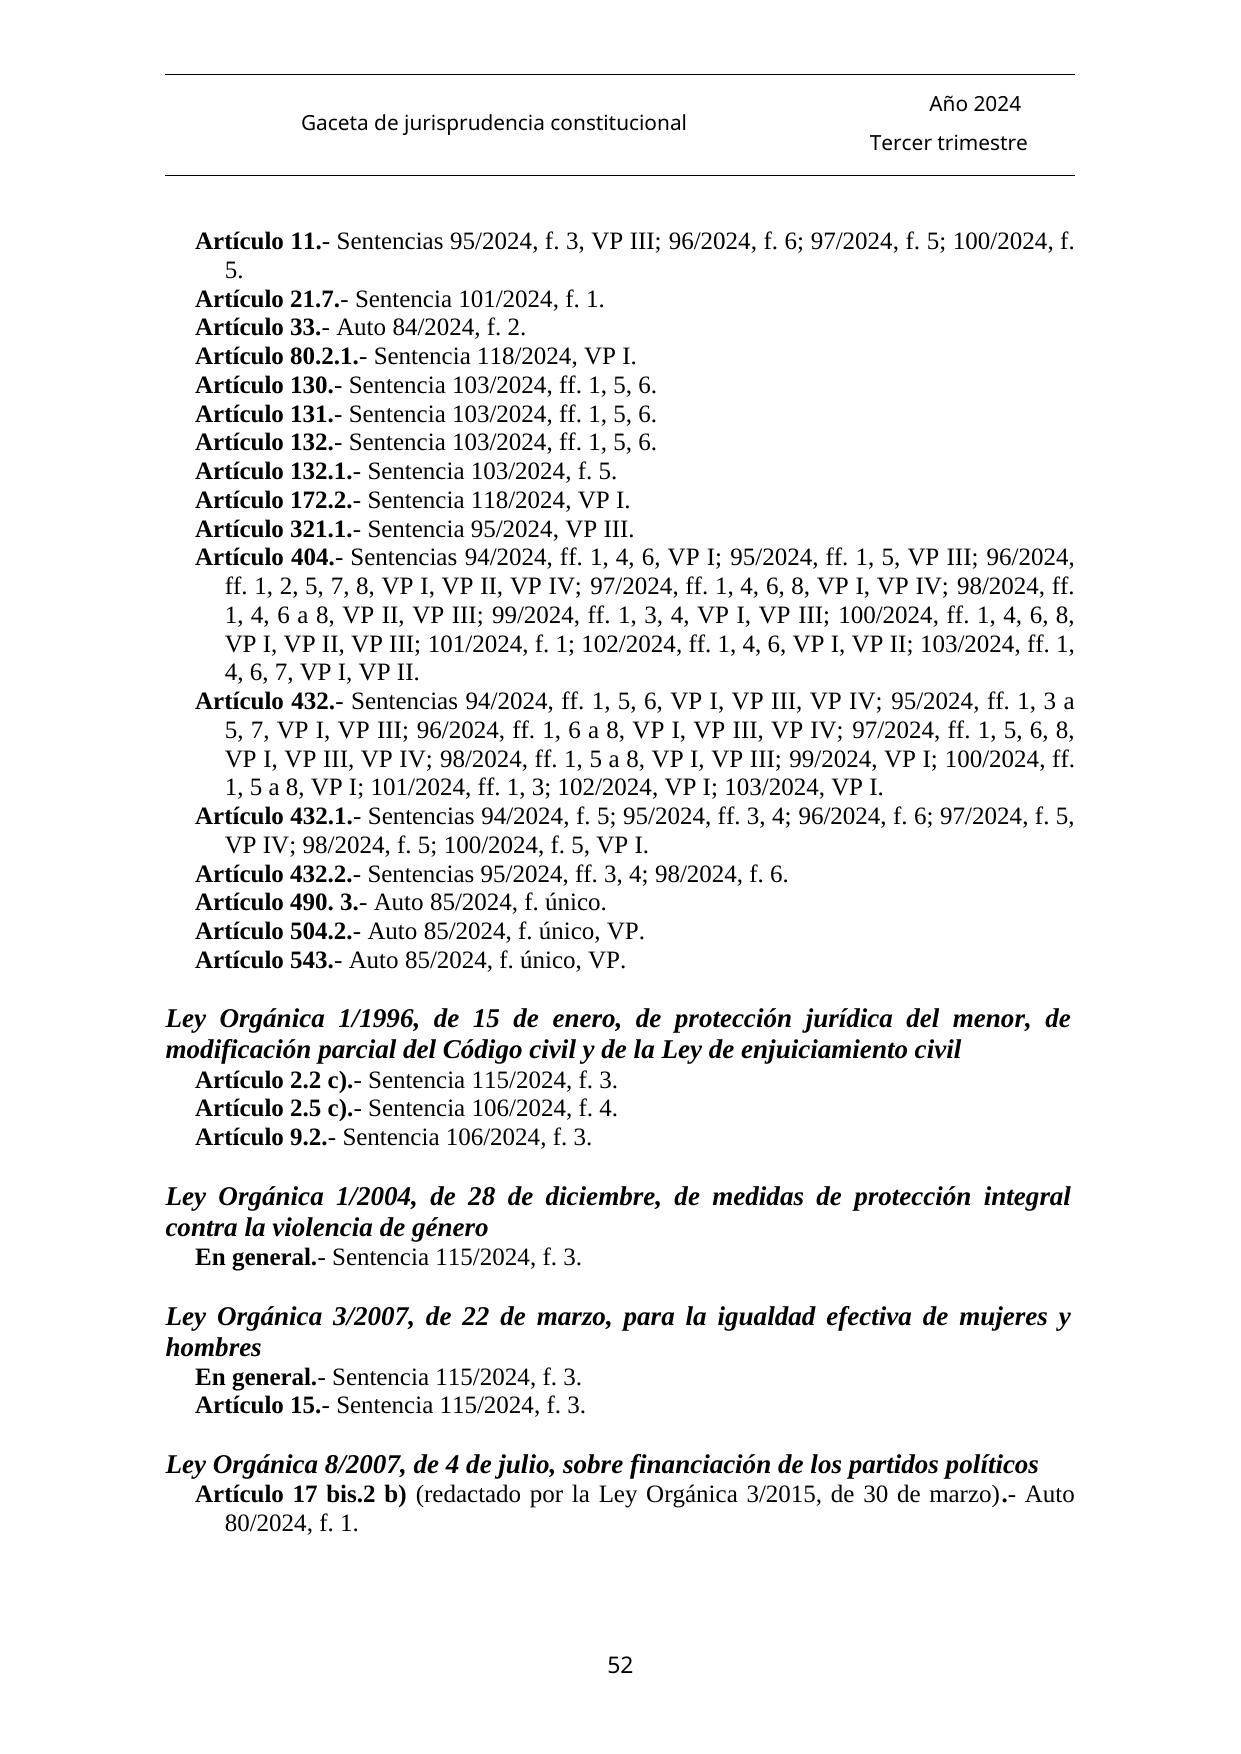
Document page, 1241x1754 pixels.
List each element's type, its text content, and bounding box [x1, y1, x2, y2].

text Artículo 132.- Sentencia 103/2024, ff. 1, 5, 6. [195, 427, 1075, 456]
text Artículo 504.2.- Auto 85/2024, f. único, VP. [195, 916, 1075, 945]
text Artículo 432.2.- Sentencias 95/2024, ff. 3, 4; 98/2024, f. 6. [195, 859, 1075, 887]
text Artículo 33.- Auto 84/2024, f. 2. [195, 312, 1075, 341]
text Ley Orgánica 8/2007, de 4 de julio, sobre financiación de los partidos políticos [165, 1448, 1075, 1479]
text Artículo 2.5 c).- Sentencia 106/2024, f. 4. [195, 1093, 1075, 1122]
text Artículo 404.- Sentencias 94/2024, ff. 1, 4, 6, VP I; 95/2024, ff. 1, 5, VP III; 96/2024, ff. 1, 2, 5, 7, 8, VP I, VP II, VP IV; 97/2024, ff. 1, 4, 6, 8, VP I, VP IV; 98/2024, ff. 1, 4, 6 a 8, VP II, VP III; 99/2024, ff. 1, 3, 4, VP I, VP III; 100/2024, ff. 1, 4, 6, 8, VP I, VP II, VP III; 101/2024, f. 1; 102/2024, ff. 1, 4, 6, VP I, VP II; 103/2024, ff. 1, 4, 6, 7, VP I, VP II. [195, 542, 1075, 686]
text En general.- Sentencia 115/2024, f. 3. [195, 1242, 1075, 1271]
text Artículo 432.- Sentencias 94/2024, ff. 1, 5, 6, VP I, VP III, VP IV; 95/2024, ff. 1, 3 a 5, 7, VP I, VP III; 96/2024, ff. 1, 6 a 8, VP I, VP III, VP IV; 97/2024, ff. 1, 5, 6, 8, VP I, VP III, VP IV; 98/2024, ff. 1, 5 a 8, VP I, VP III; 99/2024, VP I; 100/2024, ff. 1, 5 a 8, VP I; 101/2024, ff. 1, 3; 102/2024, VP I; 103/2024, VP I. [195, 686, 1075, 801]
text Artículo 15.- Sentencia 115/2024, f. 3. [195, 1391, 1075, 1419]
text Artículo 432.1.- Sentencias 94/2024, f. 5; 95/2024, ff. 3, 4; 96/2024, f. 6; 97/2024, f. 5, VP IV; 98/2024, f. 5; 100/2024, f. 5, VP I. [195, 801, 1075, 859]
text Artículo 172.2.- Sentencia 118/2024, VP I. [195, 485, 1075, 514]
text Artículo 130.- Sentencia 103/2024, ff. 1, 5, 6. [195, 370, 1075, 399]
text En general.- Sentencia 115/2024, f. 3. [195, 1362, 1075, 1391]
text Ley Orgánica 1/1996, de 15 de enero, de protección jurídica del menor, de modificación parcial del Código civil y de la Ley de enjuiciamiento civil [165, 1002, 1075, 1065]
text Artículo 2.2 c).- Sentencia 115/2024, f. 3. [195, 1065, 1075, 1093]
text Ley Orgánica 3/2007, de 22 de marzo, para la igualdad efectiva de mujeres y hombres [165, 1299, 1075, 1362]
text Artículo 543.- Auto 85/2024, f. único, VP. [195, 945, 1075, 974]
text Artículo 490. 3.- Auto 85/2024, f. único. [195, 887, 1075, 916]
text Artículo 132.1.- Sentencia 103/2024, f. 5. [195, 456, 1075, 485]
text Artículo 17 bis.2 b) (redactado por la Ley Orgánica 3/2015, de 30 de marzo).- Auto 80/2024, f. 1. [195, 1479, 1075, 1537]
text Artículo 131.- Sentencia 103/2024, ff. 1, 5, 6. [195, 399, 1075, 427]
text Artículo 321.1.- Sentencia 95/2024, VP III. [195, 514, 1075, 542]
text Ley Orgánica 1/2004, de 28 de diciembre, de medidas de protección integral contra la violencia de género [165, 1180, 1075, 1242]
text Artículo 21.7.- Sentencia 101/2024, f. 1. [195, 284, 1075, 312]
text Artículo 11.- Sentencias 95/2024, f. 3, VP III; 96/2024, f. 6; 97/2024, f. 5; 100/2024, f. 5. [195, 226, 1075, 284]
text Artículo 9.2.- Sentencia 106/2024, f. 3. [195, 1122, 1075, 1151]
text Artículo 80.2.1.- Sentencia 118/2024, VP I. [195, 341, 1075, 370]
